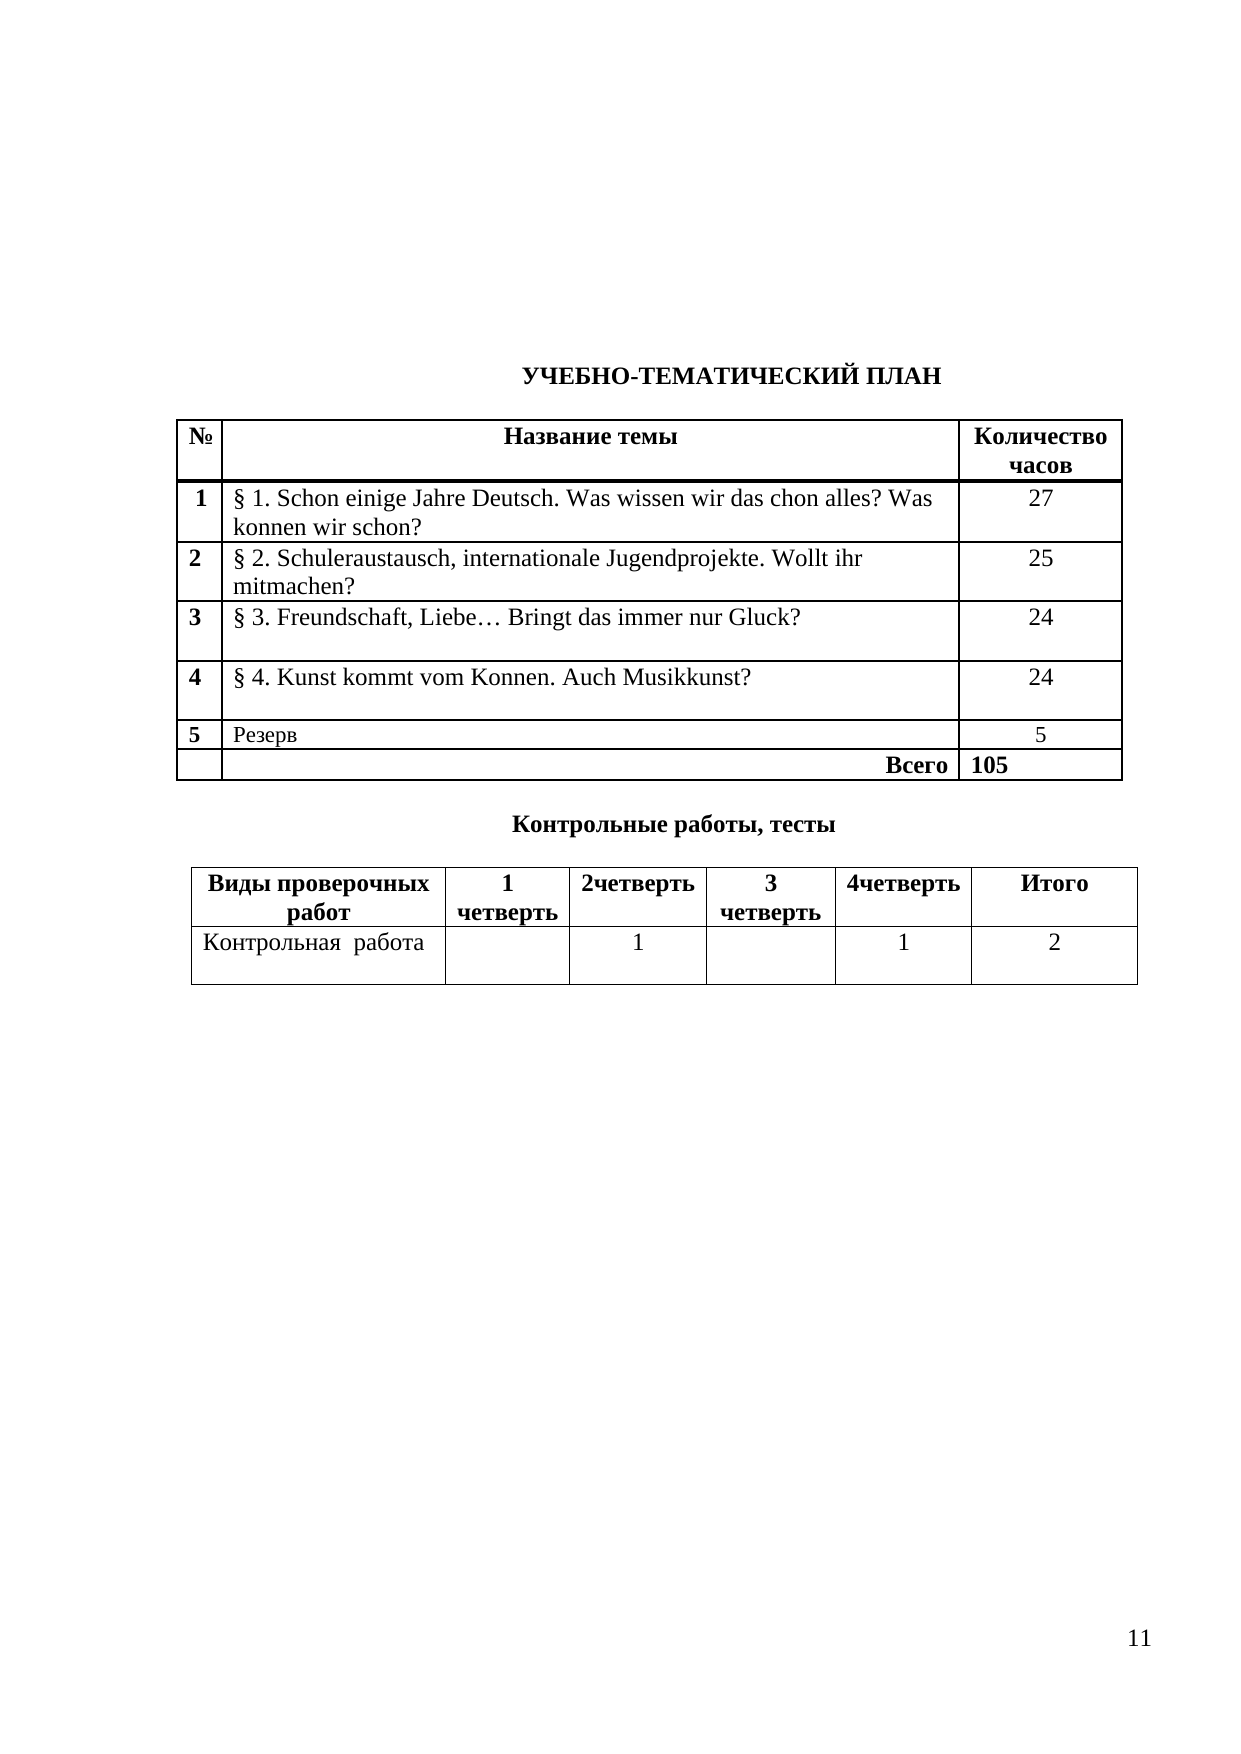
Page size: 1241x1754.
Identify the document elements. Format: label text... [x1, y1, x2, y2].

table_cell § 1. Schon einige Jahre Deutsch. Was wissen wir das chon alles? Was konnen wir schon? [223, 483, 958, 541]
table_header Итого [972, 868, 1137, 926]
table_cell § 2. Schuleraustausch, internationale Jugendprojekte. Wollt ihr mitmachen? [223, 543, 958, 600]
table_cell 3 [178, 602, 221, 660]
table_header 1 четверть [446, 868, 569, 926]
table_cell 5 [178, 721, 221, 748]
table_cell 1 [178, 483, 221, 541]
table_header 3 четверть [707, 868, 835, 926]
table_header Количество часов [960, 421, 1121, 478]
table_cell 105 [960, 750, 1121, 779]
table_header № [178, 421, 221, 478]
table_cell Контрольная работа [192, 927, 445, 984]
table_cell Резерв [223, 721, 958, 748]
table_cell 1 [570, 927, 706, 984]
table_cell § 4. Kunst kommt vom Konnen. Auch Musikkunst? [223, 662, 958, 719]
table_cell 25 [960, 543, 1121, 600]
table_cell 2 [178, 543, 221, 600]
table_cell 2 [972, 927, 1137, 984]
table_cell 27 [960, 483, 1121, 541]
table_header 4четверть [836, 868, 971, 926]
table_cell [178, 750, 221, 779]
table_cell 4 [178, 662, 221, 719]
table_header Виды проверочных работ [192, 868, 445, 926]
table_cell [707, 927, 835, 984]
table_cell § 3. Freundschaft, Liebe… Bringt das immer nur Gluck? [223, 602, 958, 660]
text УЧЕБНО-ТЕМАТИЧЕСКИЙ ПЛАН [311, 361, 1152, 390]
table_cell 5 [960, 721, 1121, 748]
text Контрольные работы, тесты [233, 809, 1114, 838]
table_header Название темы [223, 421, 958, 478]
table_cell 24 [960, 662, 1121, 719]
table_cell 24 [960, 602, 1121, 660]
table_cell [446, 927, 569, 984]
table_cell Всего [223, 750, 958, 779]
table_header 2четверть [570, 868, 706, 926]
table_cell 1 [836, 927, 971, 984]
